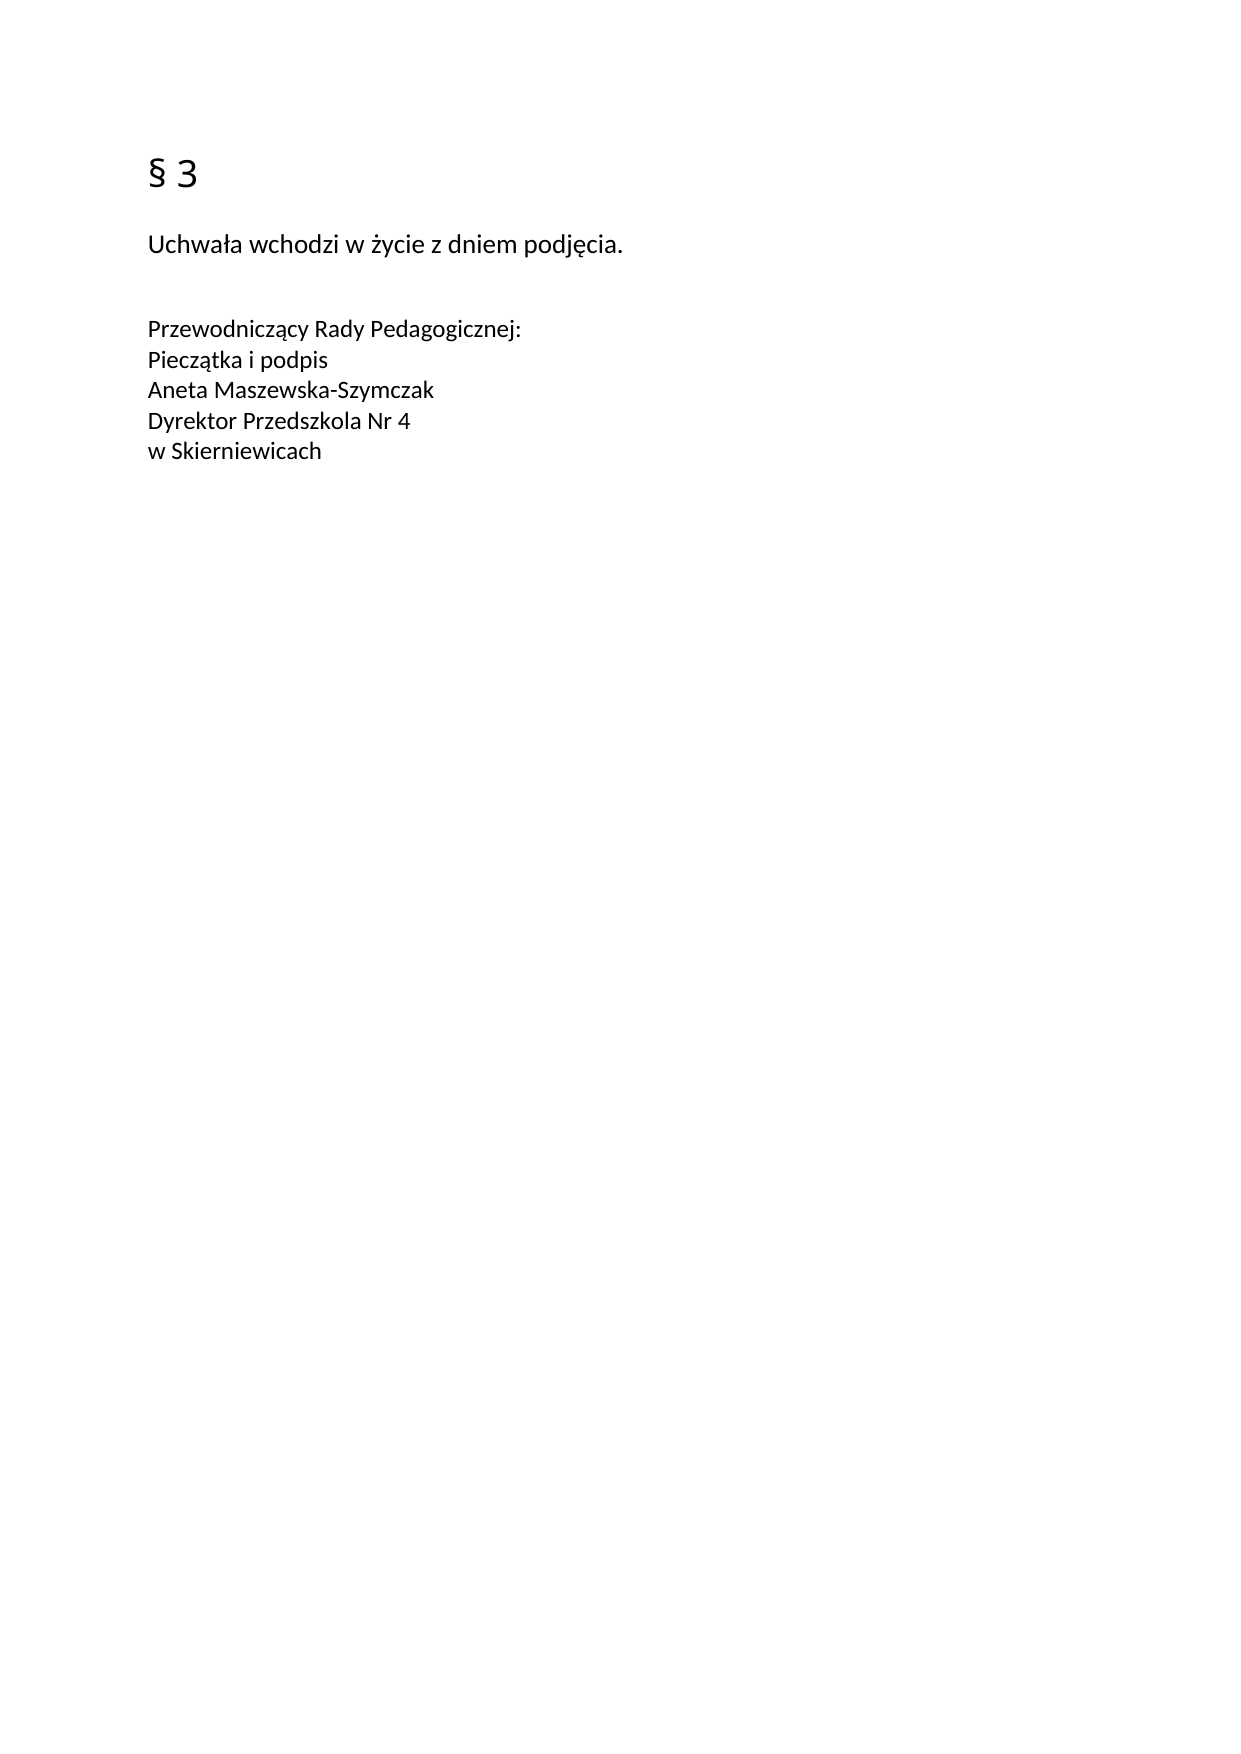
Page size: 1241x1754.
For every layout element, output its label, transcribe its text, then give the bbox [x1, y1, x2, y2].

text Aneta Maszewska-Szymczak [148, 374, 1093, 405]
text Przewodniczący Rady Pedagogicznej: [148, 313, 1093, 344]
text Dyrektor Przedszkola Nr 4 [148, 405, 1093, 435]
text Pieczątka i podpis [148, 344, 1093, 374]
subtitle § 3 [148, 148, 1093, 199]
text w Skierniewicach [148, 435, 1093, 466]
text Uchwała wchodzi w życie z dniem podjęcia. [148, 228, 1093, 261]
